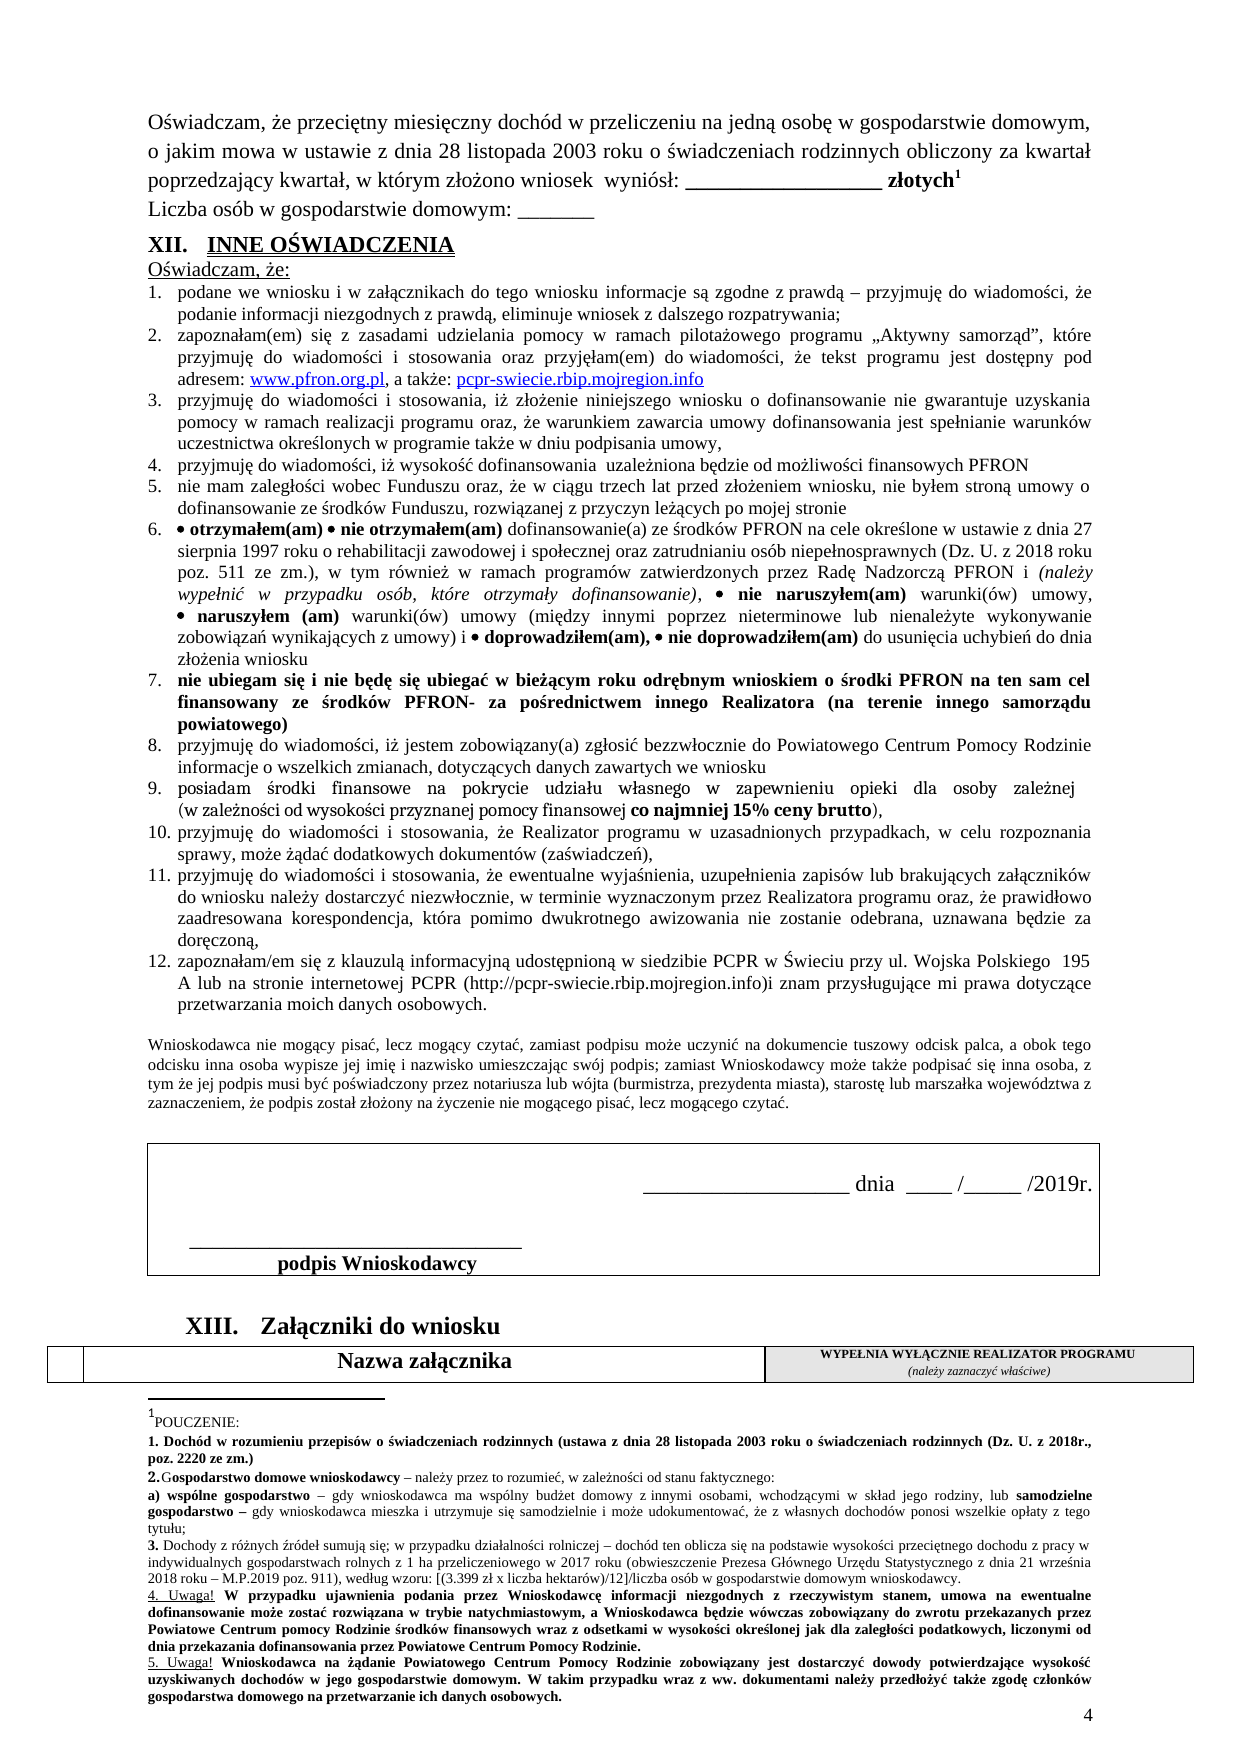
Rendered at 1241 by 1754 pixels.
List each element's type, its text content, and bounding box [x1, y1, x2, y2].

list nie mam zaległości wobec Funduszu oraz, że w ciągu trzech lat przed złożeniem wniosku, nie byłem stroną umowy o dofinansowanie ze środków Funduszu, rozwiązanej z przyczyn leżących po mojej stronie [148, 475, 1092, 518]
list otrzymałem(am) nie otrzymałem(am) dofinansowanie(a) ze środków PFRON na cele określone w ustawie z dnia 27 sierpnia 1997 roku o rehabilitacji zawodowej i społecznej oraz zatrudnianiu osób niepełnosprawnych (Dz. U. z 2018 roku poz. 511 ze zm.), w tym również w ramach programów zatwierdzonych przez Radę Nadzorczą PFRON i (należy wypełnić w przypadku osób, które otrzymały dofinansowanie), nie naruszyłem(am) warunki(ów) umowy, naruszyłem (am) warunki(ów) umowy (między innymi poprzez nieterminowe lub nienależyte wykonywanie zobowiązań wynikających z umowy) i doprowadziłem(am), nie doprowadziłem(am) do usunięcia uchybień do dnia złożenia wniosku [148, 518, 1092, 669]
table_header [48, 1347, 83, 1382]
list posiadam środki finansowe na pokrycie udziału własnego w zapewnieniu opieki dla osoby zależnej (w zależności od wysokości przyznanej pomocy finansowej co najmniej 15% ceny brutto), [148, 777, 1092, 821]
text Oświadczam, że przeciętny miesięczny dochód w przeliczeniu na jedną osobę w gospodarstwie domowym, o jakim mowa w ustawie z dnia 28 listopada 2003 roku o świadczeniach rodzinnych obliczony za kwartał poprzedzający kwartał, w którym złożono wniosek wyniósł: __________________ złotych [148, 109, 1093, 192]
list przyjmuję do wiadomości i stosowania, że ewentualne wyjaśnienia, uzupełnienia zapisów lub brakujących załączników do wniosku należy dostarczyć niezwłocznie, w terminie wyznaczonym przez Realizatora programu oraz, że prawidłowo zaadresowana korespondencja, która pomimo dwukrotnego awizowania nie zostanie odebrana, uznawana będzie za doręczoną, [148, 864, 1092, 950]
list przyjmuję do wiadomości i stosowania, iż złożenie niniejszego wniosku o dofinansowanie nie gwarantuje uzyskania pomocy w ramach realizacji programu oraz, że warunkiem zawarcia umowy dofinansowania jest spełnianie warunków uczestnictwa określonych w programie także w dniu podpisania umowy, [148, 389, 1092, 454]
list nie ubiegam się i nie będę się ubiegać w bieżącym roku odrębnym wnioskiem o środki PFRON na ten sam cel finansowany ze środków PFRON- za pośrednictwem innego Realizatora (na terenie innego samorządu powiatowego) [148, 669, 1092, 734]
table_header Nazwa załącznika [84, 1347, 764, 1382]
list przyjmuję do wiadomości i stosowania, że Realizator programu w uzasadnionych przypadkach, w celu rozpoznania sprawy, może żądać dodatkowych dokumentów (zaświadczeń), [148, 821, 1092, 864]
list przyjmuję do wiadomości, iż jestem zobowiązany(a) zgłosić bezzwłocznie do Powiatowego Centrum Pomocy Rodzinie informacje o wszelkich zmianach, dotyczących danych zawartych we wniosku [148, 734, 1092, 777]
text Wnioskodawca nie mogący pisać, lecz mogący czytać, zamiast podpisu może uczynić na dokumencie tuszowy odcisk palca, a obok tego odcisku inna osoba wypisze jej imię i nazwisko umieszczając swój podpis; zamiast Wnioskodawcy może także podpisać się inna osoba, z tym że jej podpis musi być poświadczony przez notariusza lub wójta (burmistrza, prezydenta miasta), starostę lub marszałka województwa z zaznaczeniem, że podpis został złożony na życzenie nie mogącego pisać, lecz mogącego czytać. [148, 1035, 1092, 1112]
list zapoznałam/em się z klauzulą informacyjną udostępnioną w siedzibie PCPR w Świeciu przy ul. Wojska Polskiego 195 A lub na stronie internetowej PCPR (http://pcpr-swiecie.rbip.mojregion.info)i znam przysługujące mi prawa dotyczące przetwarzania moich danych osobowych. [148, 950, 1092, 1015]
list przyjmuję do wiadomości, iż wysokość dofinansowania uzależniona będzie od możliwości finansowych PFRON [148, 454, 1092, 475]
text Oświadczam, że: [148, 257, 1092, 281]
list INNE OŚWIADCZENIA [148, 231, 1092, 257]
list zapoznałam(em) się z zasadami udzielania pomocy w ramach pilotażowego programu „Aktywny samorząd”, które przyjmuję do wiadomości i stosowania oraz przyjęłam(em) do wiadomości, że tekst programu jest dostępny pod adresem: www.pfron.org.pl, a także: pcpr-swiecie.rbip.mojregion.info [148, 324, 1092, 389]
table_header __________________ dnia ____ /_____ /2019r. _____________________________ podpis Wnioskodawcy [148, 1144, 1099, 1275]
list podane we wniosku i w załącznikach do tego wniosku informacje są zgodne z prawdą – przyjmuję do wiadomości, że podanie informacji niezgodnych z prawdą, eliminuje wniosek z dalszego rozpatrywania; [148, 281, 1092, 324]
text Liczba osób w gospodarstwie domowym: _______ [148, 196, 1092, 221]
subtitle Załączniki do wniosku [185, 1311, 1092, 1340]
table_header WYPEŁNIA WYŁĄCZNIE REALIZATOR PROGRAMU (należy zaznaczyć właściwe) [766, 1347, 1193, 1382]
